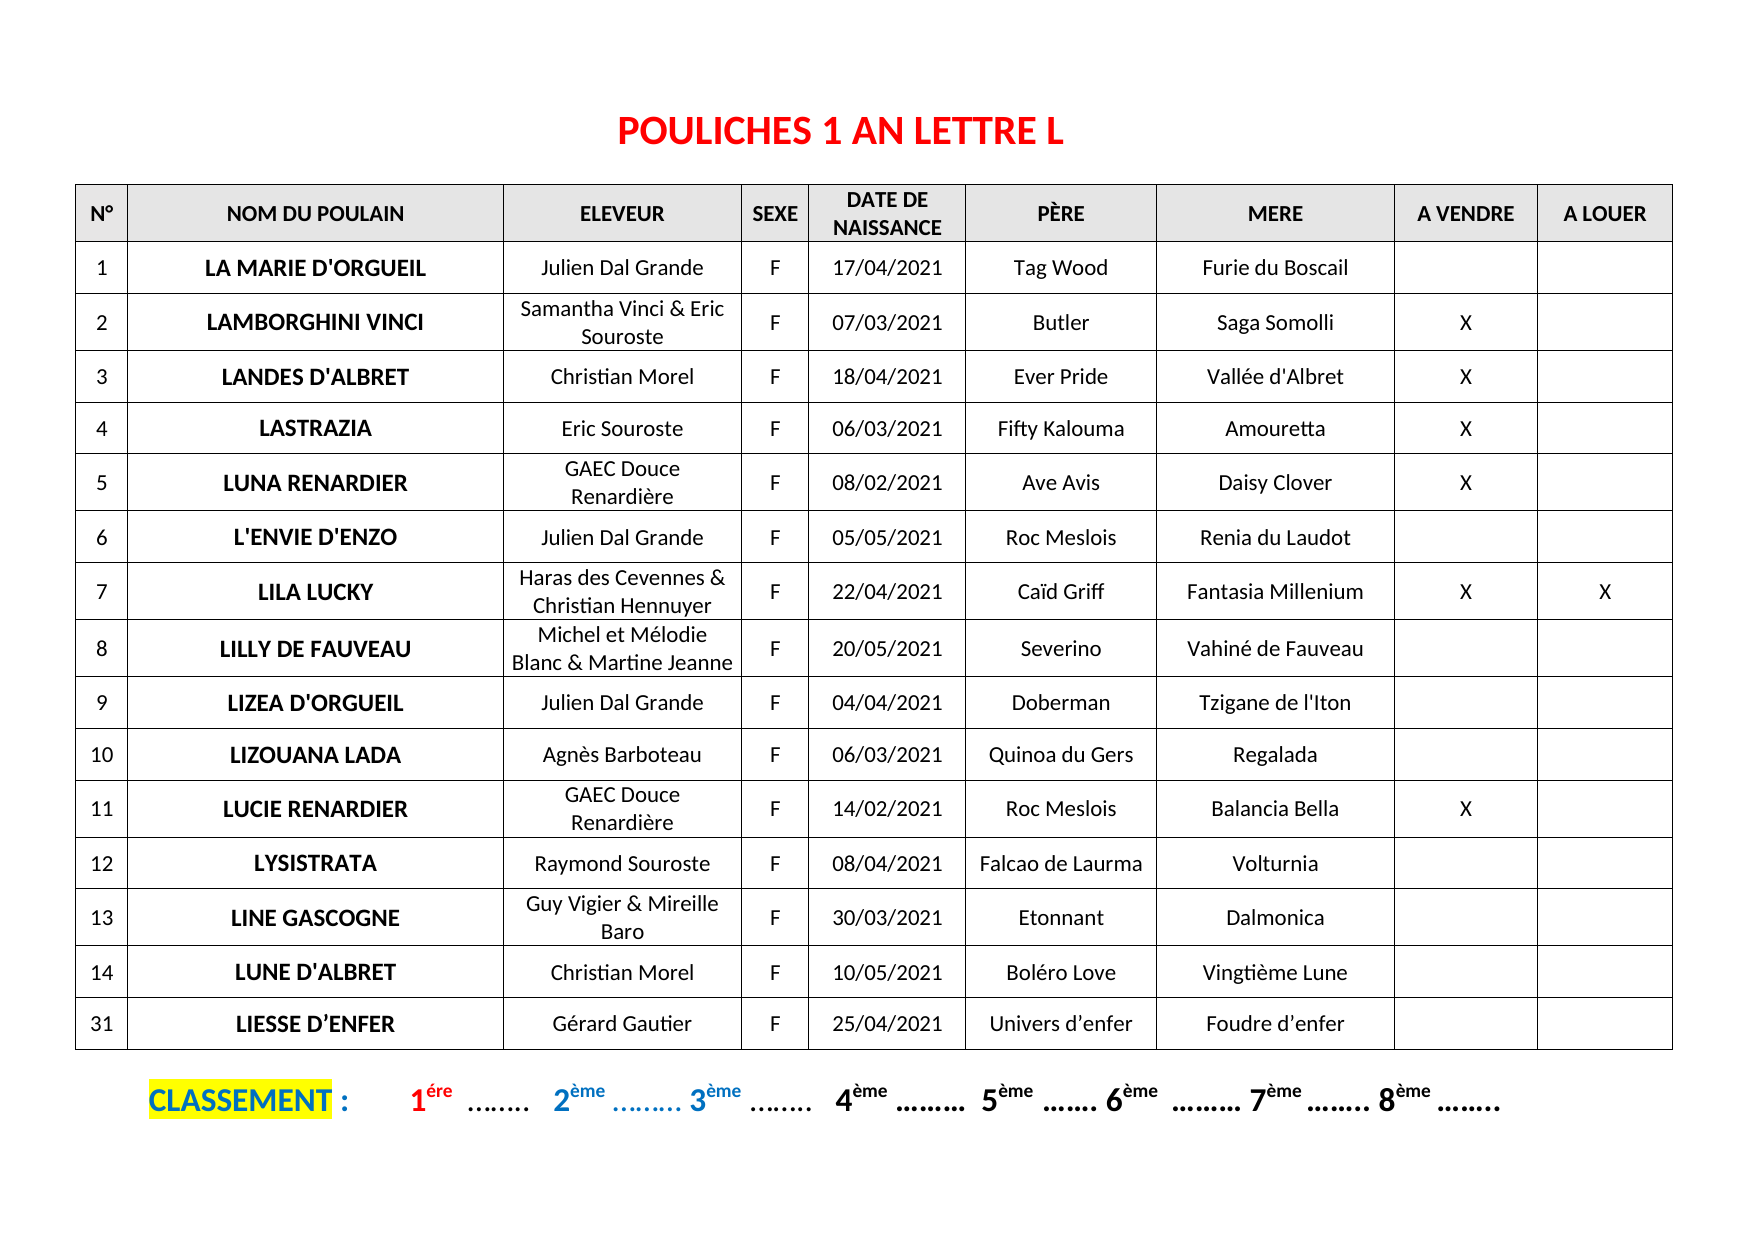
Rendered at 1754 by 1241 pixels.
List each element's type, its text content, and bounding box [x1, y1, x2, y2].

table_cell 18/04/2021 [809, 351, 965, 402]
table_cell Falcao de Laurma [966, 838, 1156, 888]
table_cell Christian Morel [504, 946, 741, 997]
table_cell 11 [76, 781, 127, 837]
table_cell [1538, 403, 1672, 453]
table_cell [1538, 729, 1672, 779]
table_cell Michel et Mélodie Blanc & Martine Jeanne [504, 620, 741, 676]
table_cell LILA LUCKY [128, 563, 503, 619]
table_cell 20/05/2021 [809, 620, 965, 676]
table_cell F [742, 454, 808, 510]
table_cell LUCIE RENARDIER [128, 781, 503, 837]
table_cell 17/04/2021 [809, 242, 965, 293]
table_header A LOUER [1538, 185, 1672, 241]
table_cell F [742, 242, 808, 293]
table_cell Raymond Souroste [504, 838, 741, 888]
table_cell F [742, 946, 808, 997]
table_header DATE DE NAISSANCE [809, 185, 965, 241]
table_cell [1395, 889, 1537, 945]
table_cell LIESSE D’ENFER [128, 998, 503, 1049]
table_cell [1395, 511, 1537, 562]
table_cell 1 [76, 242, 127, 293]
table_cell Univers d’enfer [966, 998, 1156, 1049]
table_cell 25/04/2021 [809, 998, 965, 1049]
table_cell Vingtième Lune [1157, 946, 1394, 997]
table_cell [1395, 729, 1537, 779]
table_cell Dalmonica [1157, 889, 1394, 945]
table_header ELEVEUR [504, 185, 741, 241]
table_cell Butler [966, 294, 1156, 350]
table_cell Fantasia Millenium [1157, 563, 1394, 619]
table_cell [1538, 351, 1672, 402]
table_cell Doberman [966, 677, 1156, 728]
table_cell 14 [76, 946, 127, 997]
table_cell [1538, 781, 1672, 837]
table_cell 06/03/2021 [809, 729, 965, 779]
table_cell Caïd Griff [966, 563, 1156, 619]
table_cell Julien Dal Grande [504, 677, 741, 728]
table_header N° [76, 185, 127, 241]
table_cell F [742, 677, 808, 728]
table_cell F [742, 511, 808, 562]
table_cell Fifty Kalouma [966, 403, 1156, 453]
table_cell Foudre d’enfer [1157, 998, 1394, 1049]
table_cell Boléro Love [966, 946, 1156, 997]
table_header SEXE [742, 185, 808, 241]
table_cell Guy Vigier & Mireille Baro [504, 889, 741, 945]
table_cell F [742, 351, 808, 402]
table_cell [1538, 889, 1672, 945]
table_header NOM DU POULAIN [128, 185, 503, 241]
text CLASSEMENT : 1ére …….. 2ème ……… 3ème …….. 4ème ……… 5ème ……. 6ème ……… 7ème …….. 8ème …….. [75, 1079, 1606, 1170]
table_cell LANDES D'ALBRET [128, 351, 503, 402]
table_cell Roc Meslois [966, 781, 1156, 837]
table_cell Julien Dal Grande [504, 511, 741, 562]
table_cell F [742, 889, 808, 945]
table_cell 7 [76, 563, 127, 619]
table_cell 10/05/2021 [809, 946, 965, 997]
table_cell F [742, 563, 808, 619]
table_cell [1538, 620, 1672, 676]
table_cell 6 [76, 511, 127, 562]
table_cell Ever Pride [966, 351, 1156, 402]
table_cell Etonnant [966, 889, 1156, 945]
table_cell LUNA RENARDIER [128, 454, 503, 510]
table_header A VENDRE [1395, 185, 1537, 241]
table_cell Regalada [1157, 729, 1394, 779]
table_cell LILLY DE FAUVEAU [128, 620, 503, 676]
table_cell 06/03/2021 [809, 403, 965, 453]
table_cell 5 [76, 454, 127, 510]
table_cell Balancia Bella [1157, 781, 1394, 837]
table_cell 10 [76, 729, 127, 779]
table_cell GAEC Douce Renardière [504, 781, 741, 837]
table_cell X [1395, 563, 1537, 619]
table_cell [1395, 677, 1537, 728]
table_cell 14/02/2021 [809, 781, 965, 837]
table_cell X [1538, 563, 1672, 619]
table_cell Severino [966, 620, 1156, 676]
table_cell LINE GASCOGNE [128, 889, 503, 945]
table_cell Vahiné de Fauveau [1157, 620, 1394, 676]
table_cell LYSISTRATA [128, 838, 503, 888]
table_cell GAEC Douce Renardière [504, 454, 741, 510]
table_cell Tag Wood [966, 242, 1156, 293]
table_cell X [1395, 781, 1537, 837]
table_cell [1538, 946, 1672, 997]
table_cell 9 [76, 677, 127, 728]
table_cell F [742, 620, 808, 676]
table_cell [1538, 838, 1672, 888]
table_cell [1538, 294, 1672, 350]
table_cell Amouretta [1157, 403, 1394, 453]
table_cell [1395, 998, 1537, 1049]
table_cell Vallée d'Albret [1157, 351, 1394, 402]
table_cell 08/02/2021 [809, 454, 965, 510]
table_cell Julien Dal Grande [504, 242, 741, 293]
table_cell Daisy Clover [1157, 454, 1394, 510]
table_cell F [742, 998, 808, 1049]
table_cell LUNE D'ALBRET [128, 946, 503, 997]
table_cell 08/04/2021 [809, 838, 965, 888]
table_cell Furie du Boscail [1157, 242, 1394, 293]
table_cell [1538, 242, 1672, 293]
table_cell LA MARIE D'ORGUEIL [128, 242, 503, 293]
table_cell Samantha Vinci & Eric Souroste [504, 294, 741, 350]
table_cell [1538, 677, 1672, 728]
table_cell 04/04/2021 [809, 677, 965, 728]
table_cell X [1395, 403, 1537, 453]
table_cell Quinoa du Gers [966, 729, 1156, 779]
table_cell Ave Avis [966, 454, 1156, 510]
table_cell LASTRAZIA [128, 403, 503, 453]
table_cell Christian Morel [504, 351, 741, 402]
table_cell F [742, 838, 808, 888]
table_cell Saga Somolli [1157, 294, 1394, 350]
table_cell 2 [76, 294, 127, 350]
table_cell Roc Meslois [966, 511, 1156, 562]
table_cell Eric Souroste [504, 403, 741, 453]
table_cell [1395, 620, 1537, 676]
table_header MERE [1157, 185, 1394, 241]
table_cell [1538, 454, 1672, 510]
table_header PÈRE [966, 185, 1156, 241]
table_cell L'ENVIE D'ENZO [128, 511, 503, 562]
table_cell F [742, 781, 808, 837]
table_cell [1538, 998, 1672, 1049]
table_cell 3 [76, 351, 127, 402]
table_cell 12 [76, 838, 127, 888]
table_cell Agnès Barboteau [504, 729, 741, 779]
table_cell [1538, 511, 1672, 562]
table_cell 07/03/2021 [809, 294, 965, 350]
table_cell LIZOUANA LADA [128, 729, 503, 779]
table_cell LIZEA D'ORGUEIL [128, 677, 503, 728]
table_cell 4 [76, 403, 127, 453]
table_cell 05/05/2021 [809, 511, 965, 562]
table_cell [1395, 838, 1537, 888]
table_cell 31 [76, 998, 127, 1049]
text POULICHES 1 AN LETTRE L [75, 104, 1606, 155]
table_cell Renia du Laudot [1157, 511, 1394, 562]
table_cell F [742, 729, 808, 779]
table_cell [1395, 946, 1537, 997]
table_cell X [1395, 454, 1537, 510]
table_cell Gérard Gautier [504, 998, 741, 1049]
table_cell 22/04/2021 [809, 563, 965, 619]
table_cell LAMBORGHINI VINCI [128, 294, 503, 350]
table_cell 13 [76, 889, 127, 945]
table_cell X [1395, 294, 1537, 350]
table_cell F [742, 403, 808, 453]
table_cell Haras des Cevennes & Christian Hennuyer [504, 563, 741, 619]
table_cell [1395, 242, 1537, 293]
table_cell Volturnia [1157, 838, 1394, 888]
table_cell X [1395, 351, 1537, 402]
table_cell F [742, 294, 808, 350]
table_cell 8 [76, 620, 127, 676]
table_cell Tzigane de l'Iton [1157, 677, 1394, 728]
table_cell 30/03/2021 [809, 889, 965, 945]
